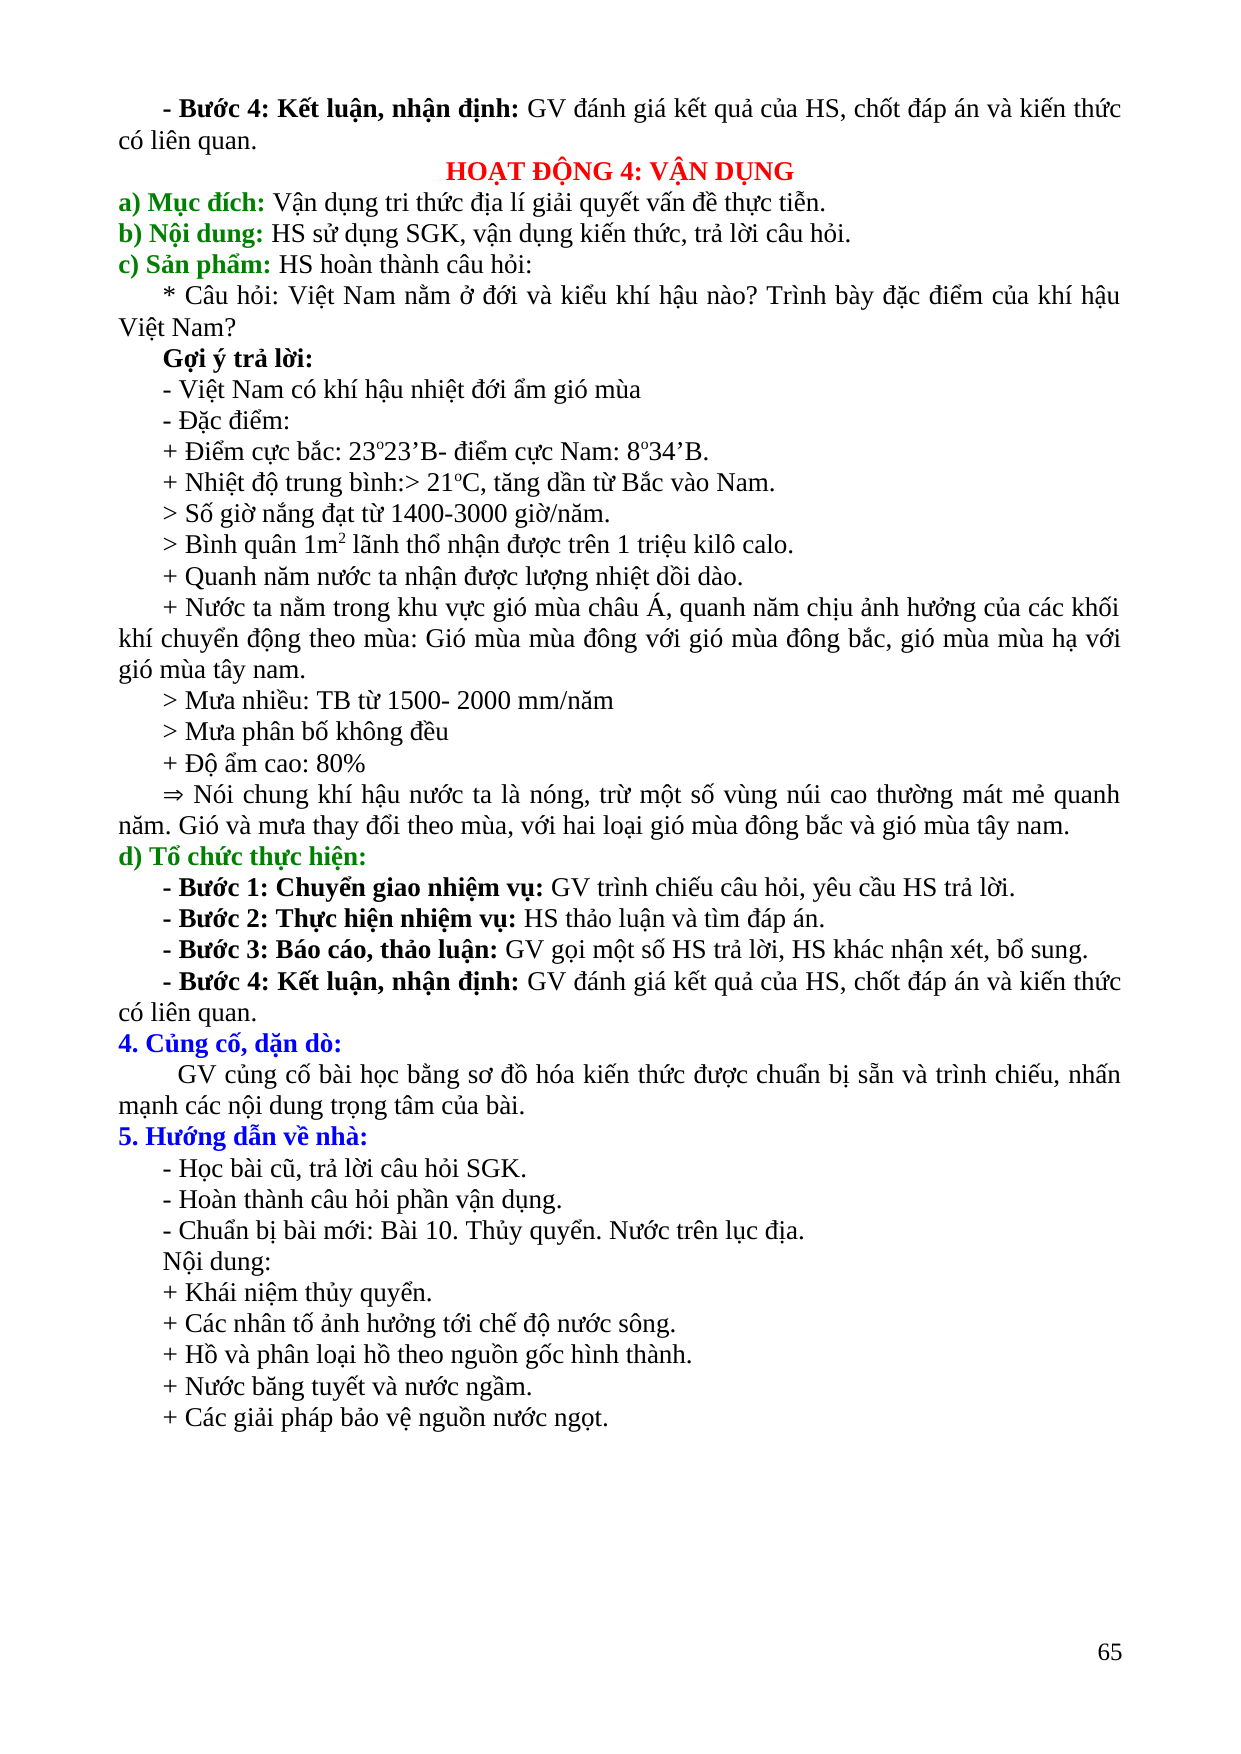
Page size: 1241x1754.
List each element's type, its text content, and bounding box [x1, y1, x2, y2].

text d) Tổ chức thực hiện: [118, 840, 1122, 871]
text + Độ ẩm cao: 80% [118, 747, 1122, 778]
text + Hồ và phân loại hồ theo nguồn gốc hình thành. [118, 1338, 1122, 1370]
text + Điểm cực bắc: 23o23’B- điểm cực Nam: 8o34’B. [118, 435, 1122, 466]
text + Nước băng tuyết và nước ngầm. [118, 1370, 1122, 1401]
text > Mưa phân bố không đều [118, 716, 1122, 747]
text Nói chung khí hậu nước ta là nóng, trừ một số vùng núi cao thường mát mẻ quanh năm. Gió và mưa thay đổi theo mùa, với hai loại gió mùa đông bắc và gió mùa tây nam. [118, 778, 1122, 840]
text + Nước ta nằm trong khu vực gió mùa châu Á, quanh năm chịu ảnh hưởng của các khối khí chuyển động theo mùa: Gió mùa mùa đông với gió mùa đông bắc, gió mùa mùa hạ với gió mùa tây nam. [118, 591, 1122, 684]
text - Bước 4: Kết luận, nhận định: GV đánh giá kết quả của HS, chốt đáp án và kiến thức có liên quan. [118, 93, 1122, 155]
text + Khái niệm thủy quyển. [118, 1276, 1122, 1307]
text HOẠT ĐỘNG 4: VẬN DỤNG [118, 155, 1122, 186]
text Nội dung: [118, 1245, 1122, 1276]
text - Đặc điểm: [118, 404, 1122, 435]
text > Số giờ nắng đạt từ 1400-3000 giờ/năm. [118, 497, 1122, 529]
text 5. Hướng dẫn về nhà: [118, 1121, 1122, 1152]
text + Quanh năm nước ta nhận được lượng nhiệt dồi dào. [118, 560, 1122, 591]
text a) Mục đích: Vận dụng tri thức địa lí giải quyết vấn đề thực tiễn. [118, 186, 1122, 217]
text + Các nhân tố ảnh hưởng tới chế độ nước sông. [118, 1307, 1122, 1338]
text - Chuẩn bị bài mới: Bài 10. Thủy quyển. Nước trên lục địa. [118, 1214, 1122, 1245]
text b) Nội dung: HS sử dụng SGK, vận dụng kiến thức, trả lời câu hỏi. [118, 217, 1122, 248]
text c) Sản phẩm: HS hoàn thành câu hỏi: [118, 248, 1122, 279]
text - Bước 3: Báo cáo, thảo luận: GV gọi một số HS trả lời, HS khác nhận xét, bổ sung. [118, 934, 1122, 965]
text - Việt Nam có khí hậu nhiệt đới ẩm gió mùa [118, 373, 1122, 404]
text > Bình quân 1m2 lãnh thổ nhận được trên 1 triệu kilô calo. [118, 529, 1122, 560]
text + Các giải pháp bảo vệ nguồn nước ngọt. [118, 1401, 1122, 1432]
text - Bước 1: Chuyển giao nhiệm vụ: GV trình chiếu câu hỏi, yêu cầu HS trả lời. [118, 871, 1122, 902]
text - Học bài cũ, trả lời câu hỏi SGK. [118, 1152, 1122, 1183]
text - Bước 4: Kết luận, nhận định: GV đánh giá kết quả của HS, chốt đáp án và kiến thức có liên quan. [118, 965, 1122, 1027]
text + Nhiệt độ trung bình:> 21oC, tăng dần từ Bắc vào Nam. [118, 466, 1122, 497]
text - Bước 2: Thực hiện nhiệm vụ: HS thảo luận và tìm đáp án. [118, 902, 1122, 934]
text * Câu hỏi: Việt Nam nằm ở đới và kiểu khí hậu nào? Trình bày đặc điểm của khí hậu Việt Nam? [118, 279, 1122, 342]
text Gợi ý trả lời: [118, 342, 1122, 373]
text - Hoàn thành câu hỏi phần vận dụng. [118, 1183, 1122, 1214]
text 4. Củng cố, dặn dò: [118, 1027, 1122, 1058]
text > Mưa nhiều: TB từ 1500- 2000 mm/năm [118, 684, 1122, 716]
text GV củng cố bài học bằng sơ đồ hóa kiến thức được chuẩn bị sẵn và trình chiếu, nhấn mạnh các nội dung trọng tâm của bài. [118, 1058, 1122, 1121]
